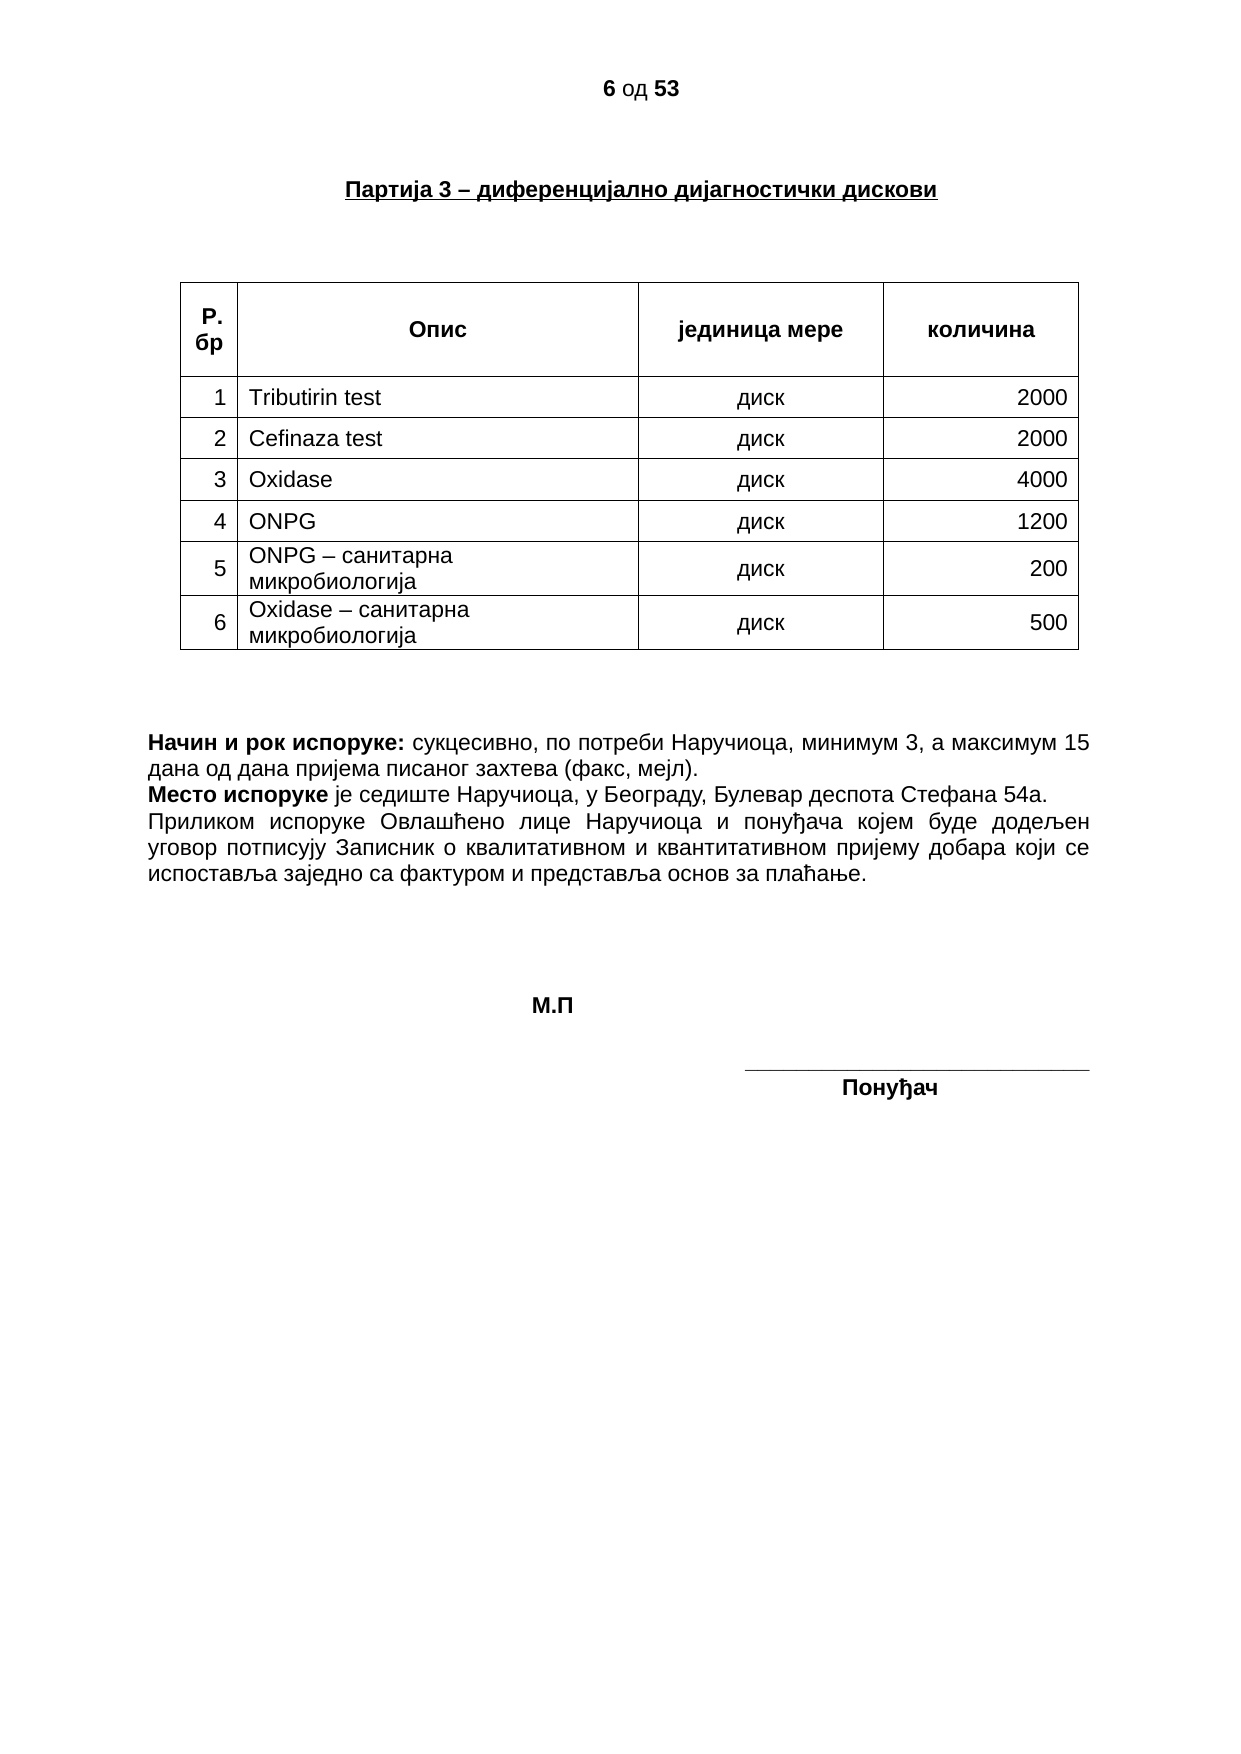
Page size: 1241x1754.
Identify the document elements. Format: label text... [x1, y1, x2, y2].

text Понуђач [192, 1073, 1090, 1100]
table_cell 2000 [884, 418, 1078, 458]
table_cell 4000 [884, 459, 1078, 499]
table_header јединица мере [639, 283, 883, 376]
table_cell диск [639, 501, 883, 541]
text ___________________________ [192, 1018, 1090, 1073]
table_cell Oxidase [238, 459, 638, 499]
table_cell диск [639, 596, 883, 648]
table_cell 2000 [884, 377, 1078, 417]
table_cell диск [639, 542, 883, 595]
table_cell Tributirin test [238, 377, 638, 417]
table_cell 2 [181, 418, 237, 458]
table_header количина [884, 283, 1078, 376]
text Партија 3 – диференцијално дијагностички дискови [192, 176, 1090, 203]
table_cell диск [639, 377, 883, 417]
table_cell 6 [181, 596, 237, 648]
text Приликом испоруке Овлашћено лице Наручиоца и понуђача којем буде додељен уговор потписују Записник о квалитативном и квантитативном пријему добара који се испоставља заједно са фактуром и представља основ за плаћање. [148, 808, 1090, 887]
table_cell 5 [181, 542, 237, 595]
table_cell 1 [181, 377, 237, 417]
table_cell ONPG – санитарна микробиологија [238, 542, 638, 595]
table_cell 200 [884, 542, 1078, 595]
table_cell 500 [884, 596, 1078, 648]
table_cell 4 [181, 501, 237, 541]
table_cell Oxidase – санитарна микробиологија [238, 596, 638, 648]
text М.П [162, 992, 1090, 1018]
text Место испоруке је седиште Наручиоца, у Београду, Булевар деспота Стефана 54а. [148, 781, 1090, 808]
table_cell диск [639, 459, 883, 499]
table_cell ONPG [238, 501, 638, 541]
table_cell 3 [181, 459, 237, 499]
text Начин и рок испоруке: сукцесивно, по потреби Наручиоца, минимум 3, а максимум 15 дана од дана пријема писаног захтева (факс, мејл). [148, 728, 1090, 781]
table_cell диск [639, 418, 883, 458]
table_cell 1200 [884, 501, 1078, 541]
table_header Р.бр [181, 283, 237, 376]
table_cell Cefinaza test [238, 418, 638, 458]
table_header Опис [238, 283, 638, 376]
